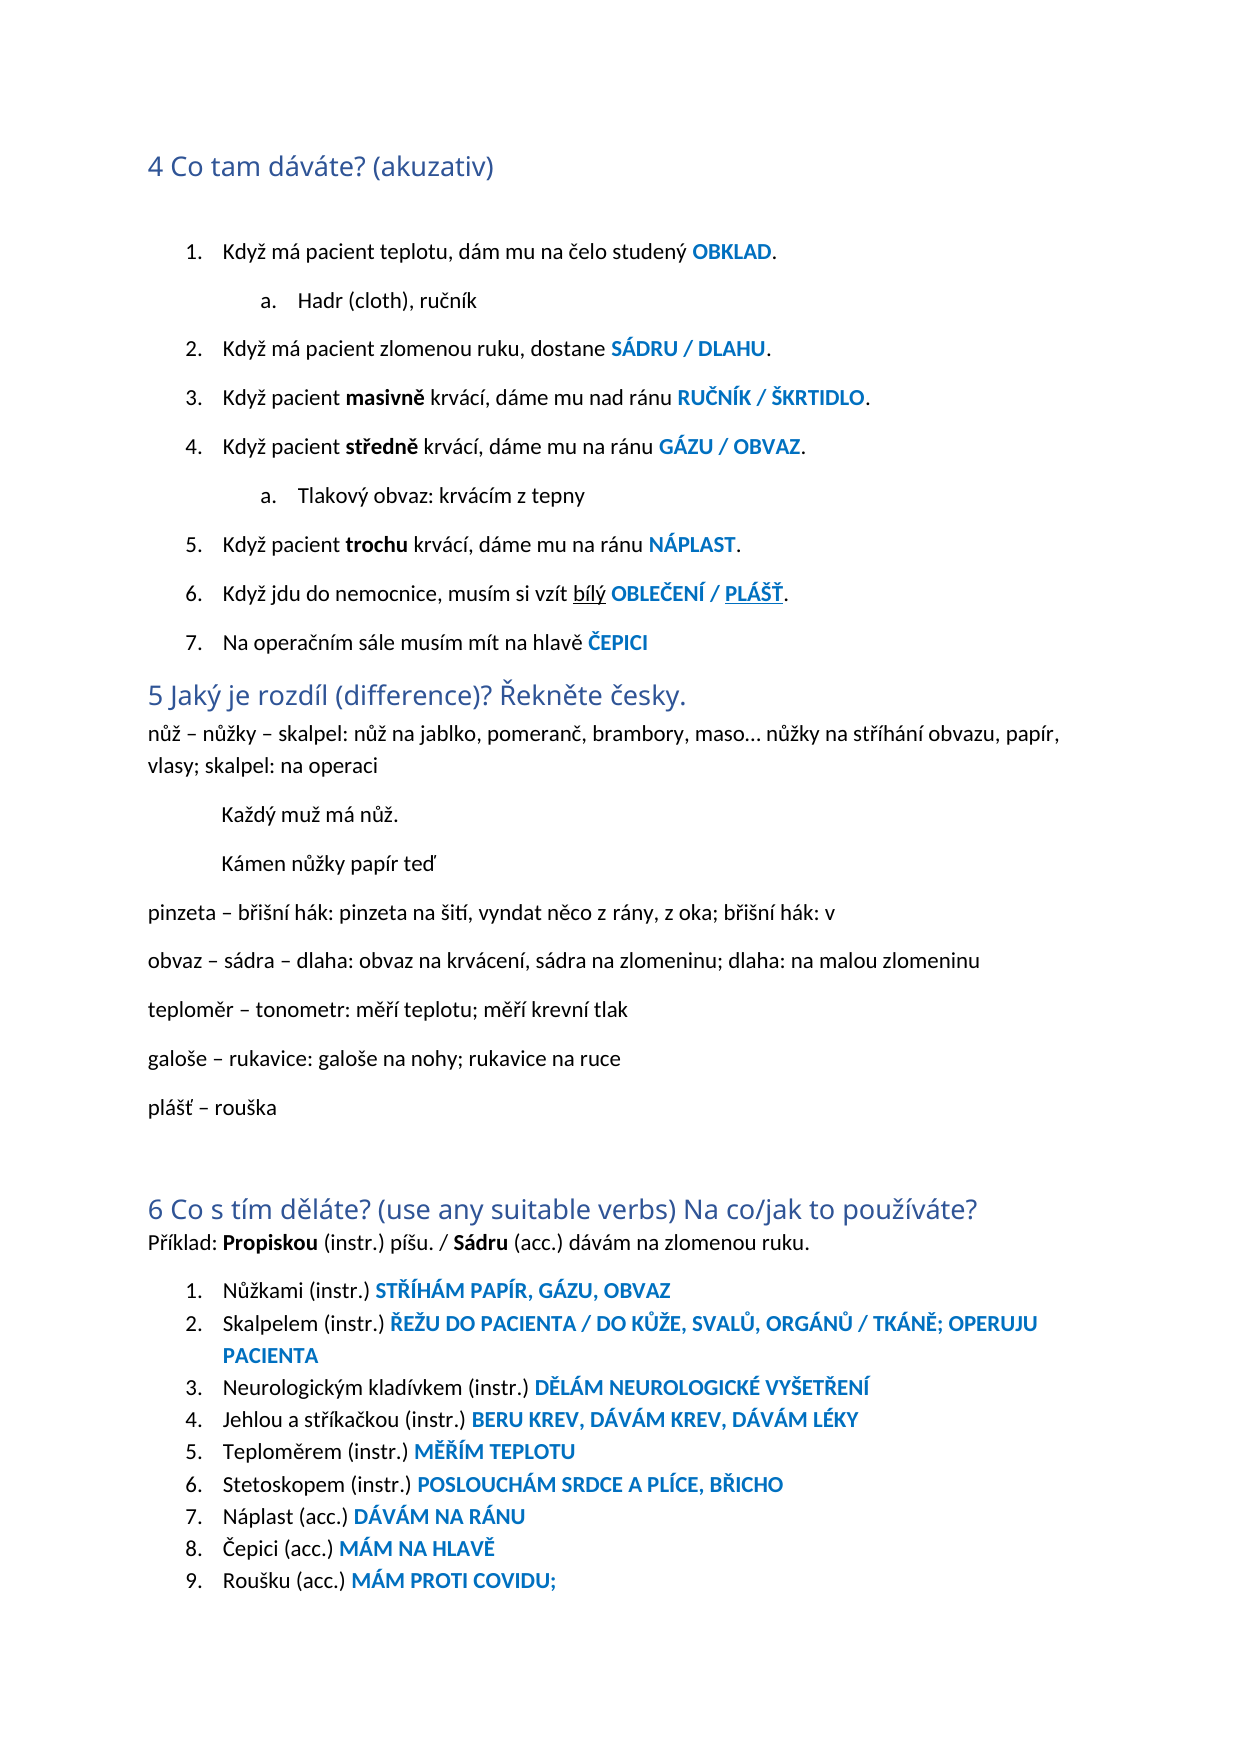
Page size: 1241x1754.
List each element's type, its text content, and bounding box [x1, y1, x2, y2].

list Teploměrem (instr.) měřím teplotu [185, 1437, 1093, 1466]
text galoše – rukavice: galoše na nohy; rukavice na ruce [148, 1044, 1093, 1072]
text pinzeta – břišní hák: pinzeta na šití, vyndat něco z rány, z oka; břišní hák: v [148, 898, 1093, 926]
text Každý muž má nůž. [148, 800, 1093, 828]
list Neurologickým kladívkem (instr.) dělám neurologické vyšetření [185, 1373, 1093, 1401]
text teploměr – tonometr: měří teplotu; měří krevní tlak [148, 995, 1093, 1023]
subtitle 5 Jaký je rozdíl (difference)? Řekněte česky. [148, 677, 1093, 713]
subtitle 6 Co s tím děláte? (use any suitable verbs) Na co/jak to používáte? [148, 1191, 1093, 1228]
list Jehlou a stříkačkou (instr.) beru krev, dávám krev, dávám léky [185, 1405, 1093, 1433]
list Skalpelem (instr.) řežu do pacienta / do kůže, svalů, orgánů / tkáně; operuju pacienta [185, 1309, 1093, 1369]
list Když jdu do nemocnice, musím si vzít bílý oblečení / plášť. [185, 579, 1093, 607]
text obvaz – sádra – dlaha: obvaz na krvácení, sádra na zlomeninu; dlaha: na malou zlomeninu [148, 947, 1093, 974]
list Náplast (acc.) dávám na ránu [185, 1502, 1093, 1530]
list Když pacient masivně krvácí, dáme mu nad ránu ručník / škrtidlo. [185, 383, 1093, 411]
list Roušku (acc.) mám proti covidu; [185, 1566, 1093, 1594]
list Když má pacient teplotu, dám mu na čelo studený obklad. [185, 237, 1093, 265]
text Kámen nůžky papír teď [148, 849, 1093, 877]
list Čepici (acc.) mám na hlavě [185, 1534, 1093, 1562]
list Na operačním sále musím mít na hlavě čepici [185, 628, 1093, 656]
list Nůžkami (instr.) stříhám papír, gázu, obvaz [185, 1277, 1093, 1304]
list Tlakový obvaz: krvácím z tepny [260, 481, 1093, 509]
list Stetoskopem (instr.) poslouchám srdce a plíce, břicho [185, 1470, 1093, 1498]
list Hadr (cloth), ručník [260, 286, 1093, 314]
list Když má pacient zlomenou ruku, dostane sádru / dlahu. [185, 334, 1093, 363]
text plášť – rouška [148, 1093, 1093, 1121]
text nůž – nůžky – skalpel: nůž na jablko, pomeranč, brambory, maso… nůžky na stříhání obvazu, papír, vlasy; skalpel: na operaci [148, 719, 1093, 779]
list Když pacient středně krvácí, dáme mu na ránu gázu / obvaz. [185, 432, 1093, 460]
list Když pacient trochu krvácí, dáme mu na ránu náplast. [185, 530, 1093, 558]
subtitle 4 Co tam dáváte? (akuzativ) [148, 148, 1093, 184]
text Příklad: Propiskou (instr.) píšu. / Sádru (acc.) dávám na zlomenou ruku. [148, 1228, 1093, 1256]
